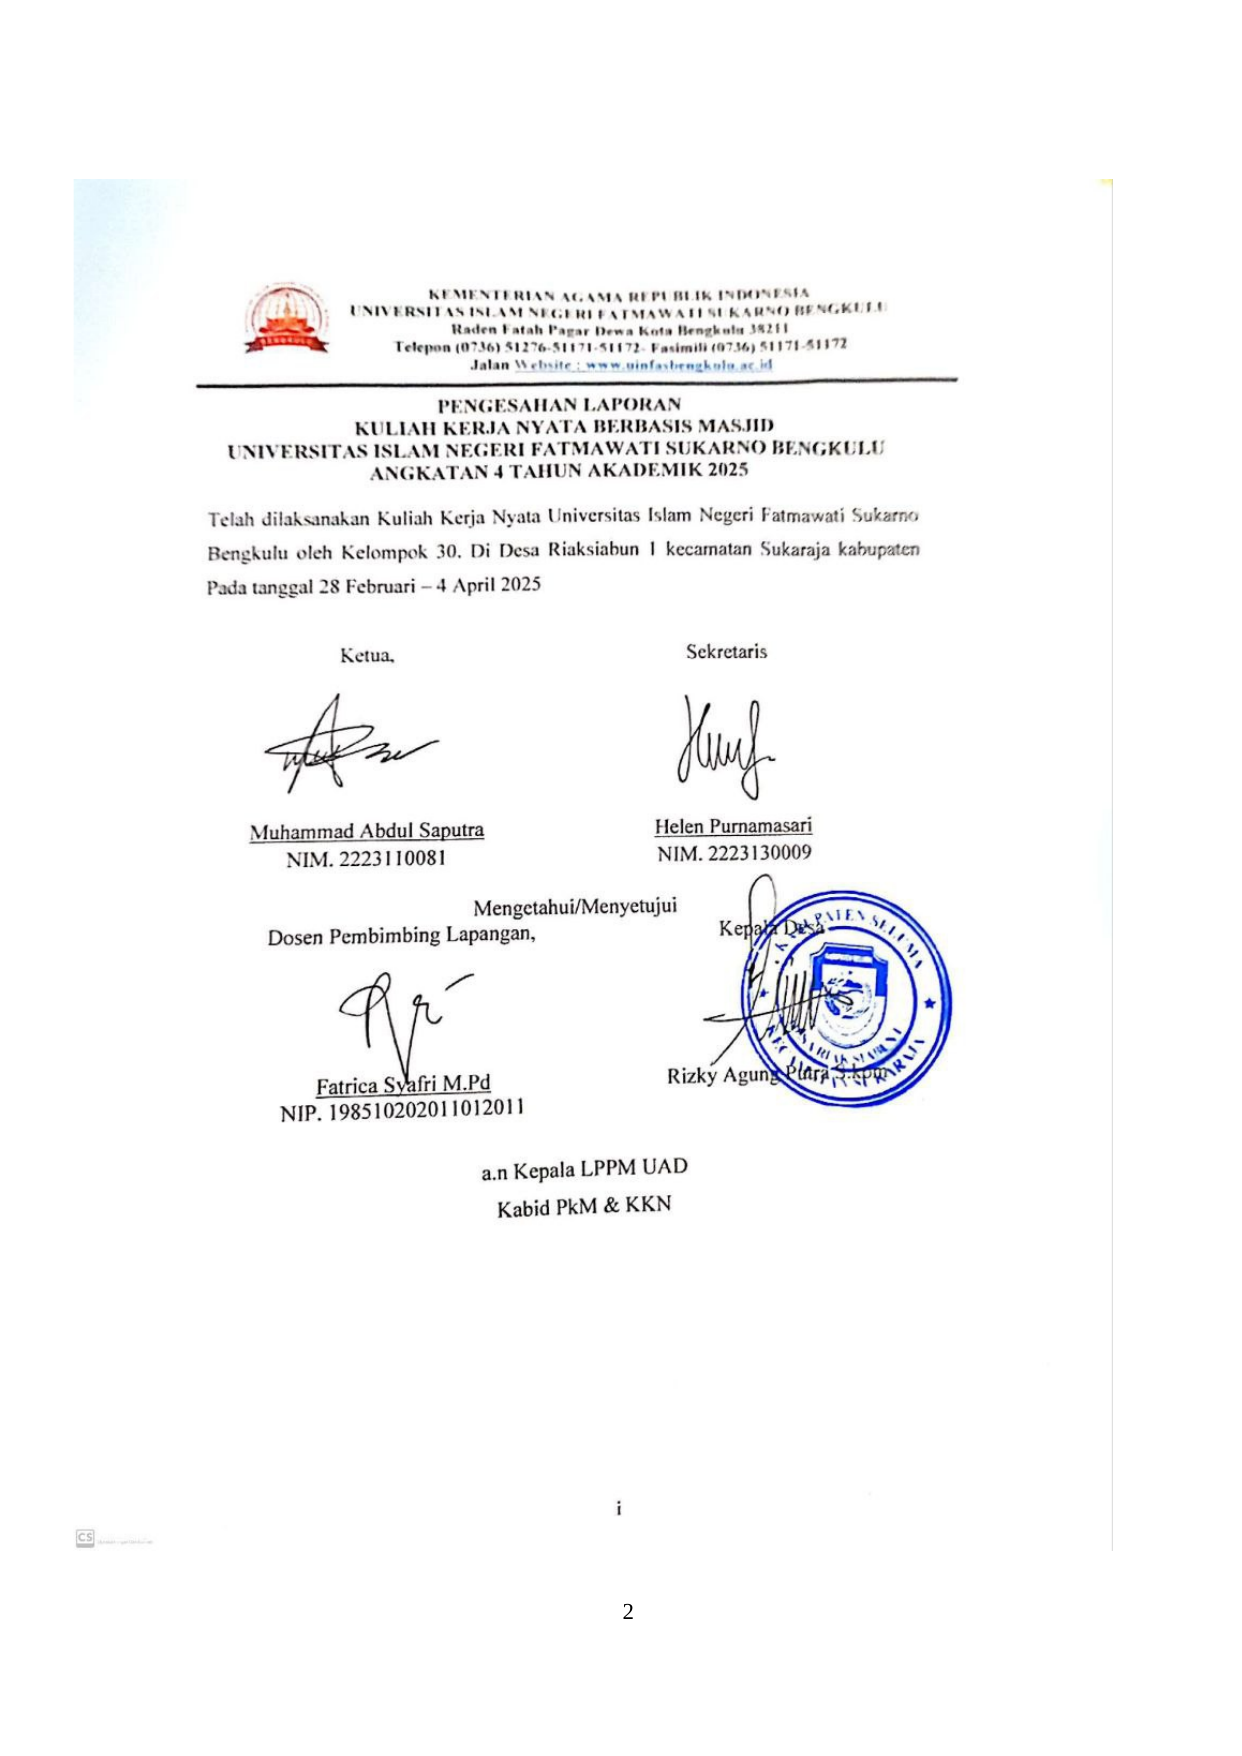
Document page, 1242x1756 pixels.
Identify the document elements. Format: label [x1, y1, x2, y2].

picture [73, 179, 1113, 1551]
